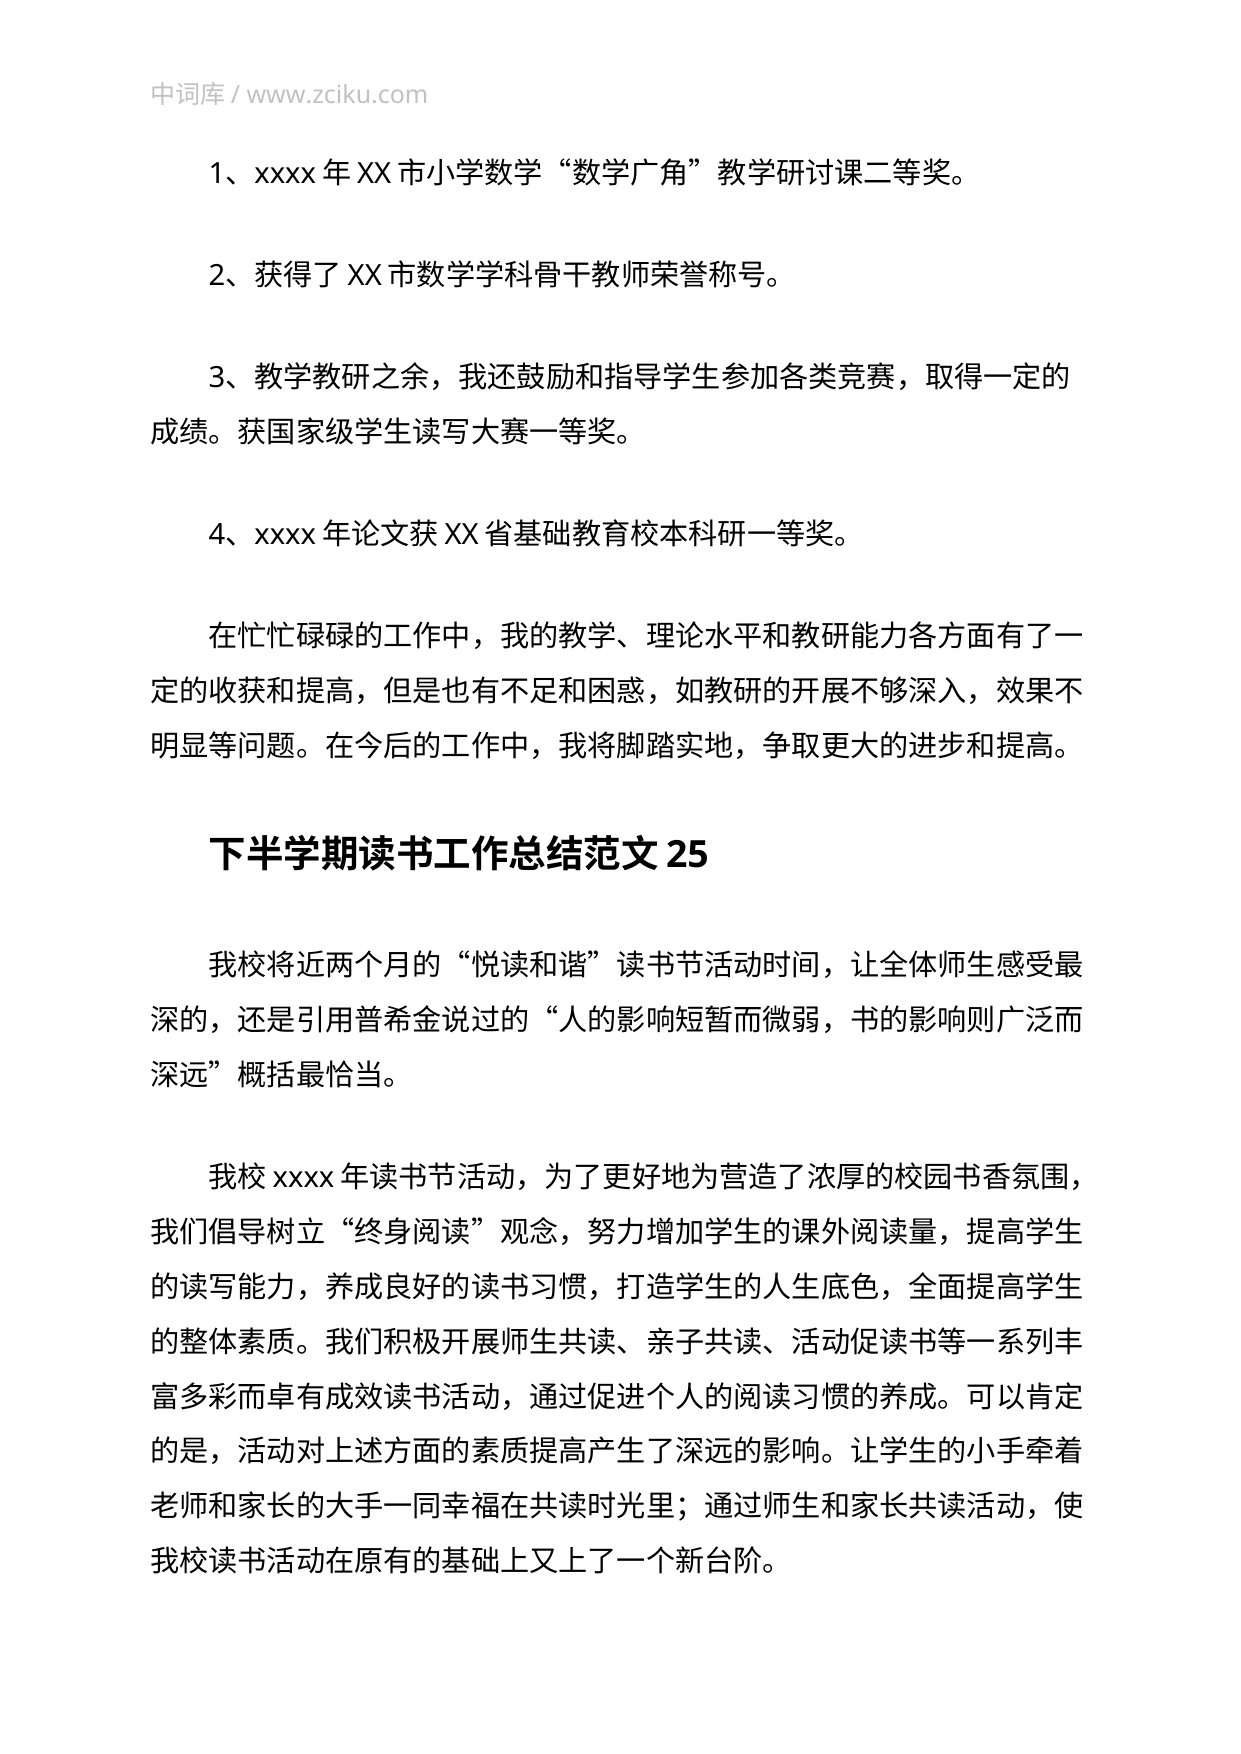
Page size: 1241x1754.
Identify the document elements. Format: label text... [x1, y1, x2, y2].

text 4、xxxx年论文获XX省基础教育校本科研一等奖。 [150, 511, 1090, 553]
text 在忙忙碌碌的工作中，我的教学、理论水平和教研能力各方面有了一定的收获和提高，但是也有不足和困惑，如教研的开展不够深入，效果不明显等问题。在今后的工作中，我将脚踏实地，争取更大的进步和提高。 [150, 613, 1090, 765]
text 我校将近两个月的“悦读和谐”读书节活动时间，让全体师生感受最深的，还是引用普希金说过的“人的影响短暂而微弱，书的影响则广泛而深远”概括最恰当。 [150, 942, 1090, 1094]
text 1、xxxx年XX市小学数学“数学广角”教学研讨课二等奖。 [150, 150, 1090, 192]
text 2、获得了XX市数学学科骨干教师荣誉称号。 [150, 252, 1090, 294]
text 下半学期读书工作总结范文25 [150, 824, 1090, 879]
text 我校xxxx年读书节活动，为了更好地为营造了浓厚的校园书香氛围，我们倡导树立“终身阅读”观念，努力增加学生的课外阅读量，提高学生的读写能力，养成良好的读书习惯，打造学生的人生底色，全面提高学生的整体素质。我们积极开展师生共读、亲子共读、活动促读书等一系列丰富多彩而卓有成效读书活动，通过促进个人的阅读习惯的养成。可以肯定的是，活动对上述方面的素质提高产生了深远的影响。让学生的小手牵着老师和家长的大手一同幸福在共读时光里；通过师生和家长共读活动，使我校读书活动在原有的基础上又上了一个新台阶。 [150, 1153, 1090, 1580]
text 3、教学教研之余，我还鼓励和指导学生参加各类竞赛，取得一定的成绩。获国家级学生读写大赛一等奖。 [150, 354, 1090, 451]
